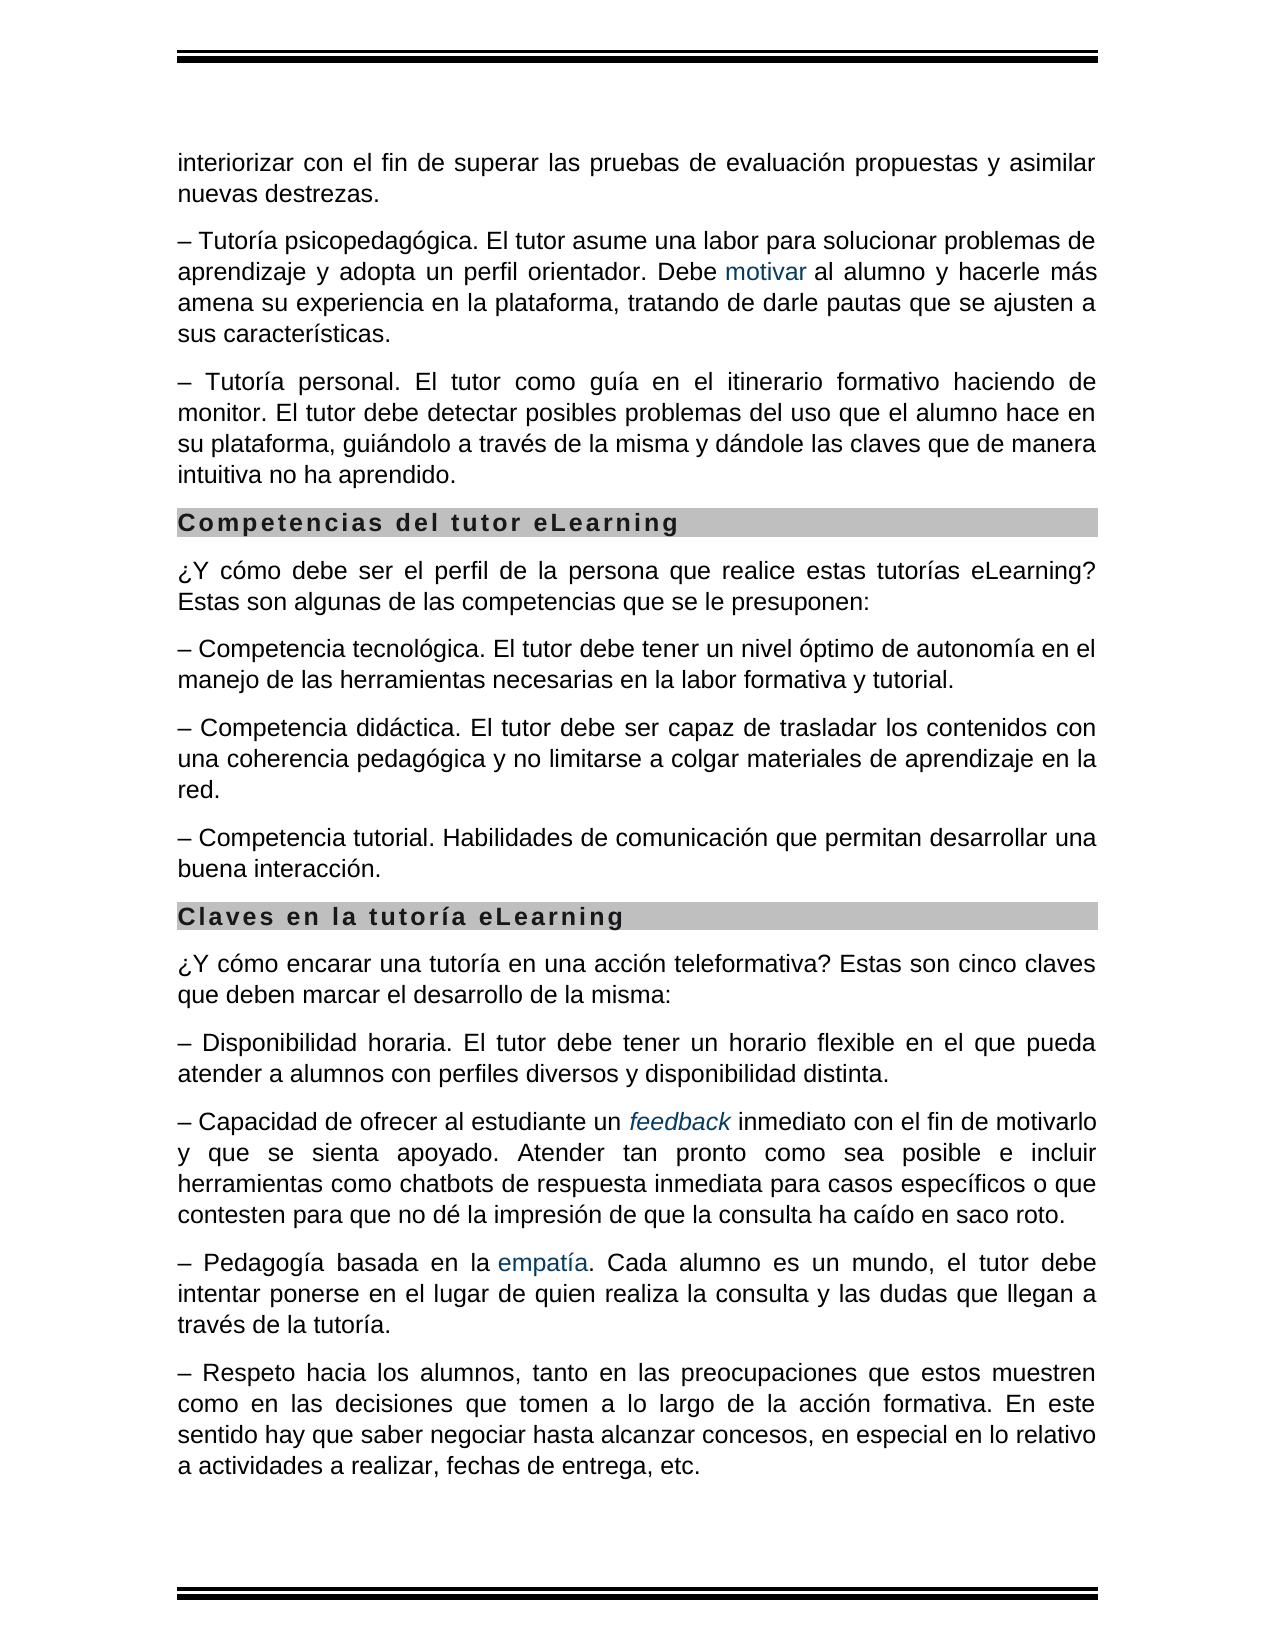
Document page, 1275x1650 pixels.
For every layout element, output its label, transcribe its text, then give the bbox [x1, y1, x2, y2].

text – Disponibilidad horaria. El tutor debe tener un horario flexible en el que pueda atender a alumnos con perfiles diversos y disponibilidad distinta. [177, 1028, 1098, 1088]
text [177, 147, 1098, 207]
text ¿Y cómo encarar una tutoría en una acción teleformativa? Estas son cinco claves que deben marcar el desarrollo de la misma: [177, 949, 1098, 1009]
text – Competencia tecnológica. El tutor debe tener un nivel óptimo de autonomía en el manejo de las herramientas necesarias en la labor formativa y tutorial. [177, 634, 1098, 694]
text – Competencia didáctica. El tutor debe ser capaz de trasladar los contenidos con una coherencia pedagógica y no limitarse a colgar materiales de aprendizaje en la red. [177, 713, 1098, 804]
text Claves en la tutoría eLearning [177, 902, 1098, 930]
text – Tutoría psicopedagógica. El tutor asume una labor para solucionar problemas de aprendizaje y adopta un perfil orientador. Debe motivar al alumno y hacerle más amena su experiencia en la plataforma, tratando de darle pautas que se ajusten a sus características. [177, 226, 1098, 348]
text – Competencia tutorial. Habilidades de comunicación que permitan desarrollar una buena interacción. [177, 823, 1098, 883]
text – Pedagogía basada en la empatía. Cada alumno es un mundo, el tutor debe intentar ponerse en el lugar de quien realiza la consulta y las dudas que llegan a través de la tutoría. [177, 1248, 1098, 1338]
text – Capacidad de ofrecer al estudiante un feedback inmediato con el fin de motivarlo y que se sienta apoyado. Atender tan pronto como sea posible e incluir herramientas como chatbots de respuesta inmediata para casos específicos o que contesten para que no dé la impresión de que la consulta ha caído en saco roto. [177, 1107, 1098, 1229]
text ¿Y cómo debe ser el perfil de la persona que realice estas tutorías eLearning? Estas son algunas de las competencias que se le presuponen: [177, 556, 1098, 615]
text – Tutoría personal. El tutor como guía en el itinerario formativo haciendo de monitor. El tutor debe detectar posibles problemas del uso que el alumno hace en su plataforma, guiándolo a través de la misma y dándole las claves que de manera intuitiva no ha aprendido. [177, 367, 1098, 489]
text – Respeto hacia los alumnos, tanto en las preocupaciones que estos muestren como en las decisiones que tomen a lo largo de la acción formativa. En este sentido hay que saber negociar hasta alcanzar concesos, en especial en lo relativo a actividades a realizar, fechas de entrega, etc. [177, 1357, 1098, 1479]
text Competencias del tutor eLearning [177, 508, 1098, 537]
